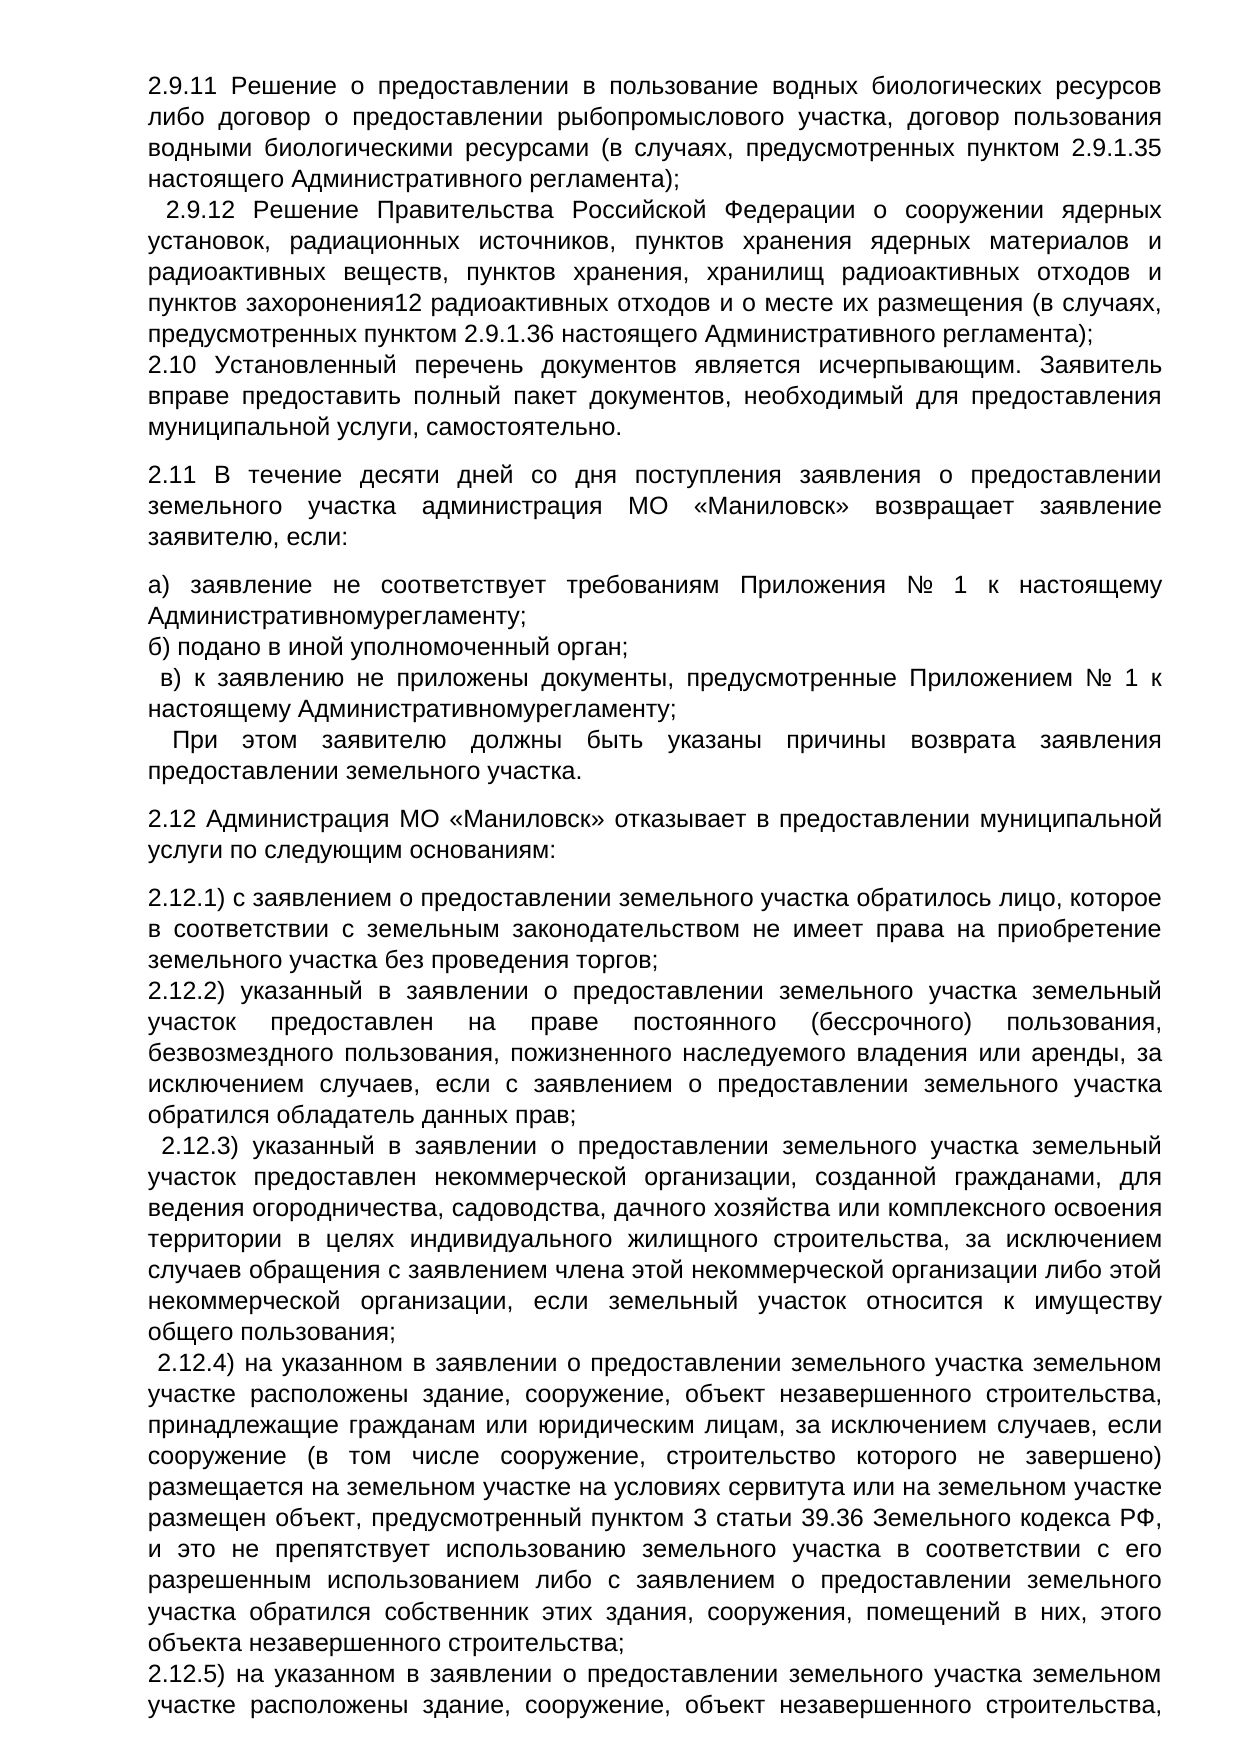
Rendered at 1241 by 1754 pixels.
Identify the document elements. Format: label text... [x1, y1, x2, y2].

text 2.9.12 Решение Правительства Российской Федерации о сооружении ядерных установок, радиационных источников, пунктов хранения ядерных материалов и радиоактивных веществ, пунктов хранения, хранилищ радиоактивных отходов и пунктов захоронения12 радиоактивных отходов и о месте их размещения (в случаях, предусмотренных пунктом 2.9.1.36 настоящего Административного регламента); [148, 195, 1163, 348]
text в) к заявлению не приложены документы, предусмотренные Приложением № 1 к настоящему Административномурегламенту; [148, 663, 1163, 723]
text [148, 1658, 1163, 1718]
text При этом заявителю должны быть указаны причины возврата заявления предоставлении земельного участка. [148, 725, 1163, 785]
text 2.12 Администрация МО «Маниловск» отказывает в предоставлении муниципальной услуги по следующим основаниям: [148, 804, 1163, 863]
text 2.12.1) с заявлением о предоставлении земельного участка обратилось лицо, которое в соответствии с земельным законодательством не имеет права на приобретение земельного участка без проведения торгов; [148, 882, 1163, 973]
text а) заявление не соответствует требованиям Приложения № 1 к настоящему Административномурегламенту; [148, 570, 1163, 629]
text 2.12.2) указанный в заявлении о предоставлении земельного участка земельный участок предоставлен на праве постоянного (бессрочного) пользования, безвозмездного пользования, пожизненного наследуемого владения или аренды, за исключением случаев, если с заявлением о предоставлении земельного участка обратился обладатель данных прав; [148, 976, 1163, 1128]
text 2.11 В течение десяти дней со дня поступления заявления о предоставлении земельного участка администрация МО «Маниловск» возвращает заявление заявителю, если: [148, 460, 1163, 551]
text 2.10 Установленный перечень документов является исчерпывающим. Заявитель вправе предоставить полный пакет документов, необходимый для предоставления муниципальной услуги, самостоятельно. [148, 350, 1163, 441]
text 2.12.4) на указанном в заявлении о предоставлении земельного участка земельном участке расположены здание, сооружение, объект незавершенного строительства, принадлежащие гражданам или юридическим лицам, за исключением случаев, если сооружение (в том числе сооружение, строительство которого не завершено) размещается на земельном участке на условиях сервитута или на земельном участке размещен объект, предусмотренный пунктом 3 статьи 39.36 Земельного кодекса РФ, и это не препятствует использованию земельного участка в соответствии с его разрешенным использованием либо с заявлением о предоставлении земельного участка обратился собственник этих здания, сооружения, помещений в них, этого объекта незавершенного строительства; [148, 1348, 1163, 1656]
text б) подано в иной уполномоченный орган; [148, 632, 1163, 661]
text 2.9.11 Решение о предоставлении в пользование водных биологических ресурсов либо договор о предоставлении рыбопромыслового участка, договор пользования водными биологическими ресурсами (в случаях, предусмотренных пунктом 2.9.1.35 настоящего Административного регламента); [148, 71, 1163, 193]
text 2.12.3) указанный в заявлении о предоставлении земельного участка земельный участок предоставлен некоммерческой организации, созданной гражданами, для ведения огородничества, садоводства, дачного хозяйства или комплексного освоения территории в целях индивидуального жилищного строительства, за исключением случаев обращения с заявлением члена этой некоммерческой организации либо этой некоммерческой организации, если земельный участок относится к имуществу общего пользования; [148, 1131, 1163, 1346]
